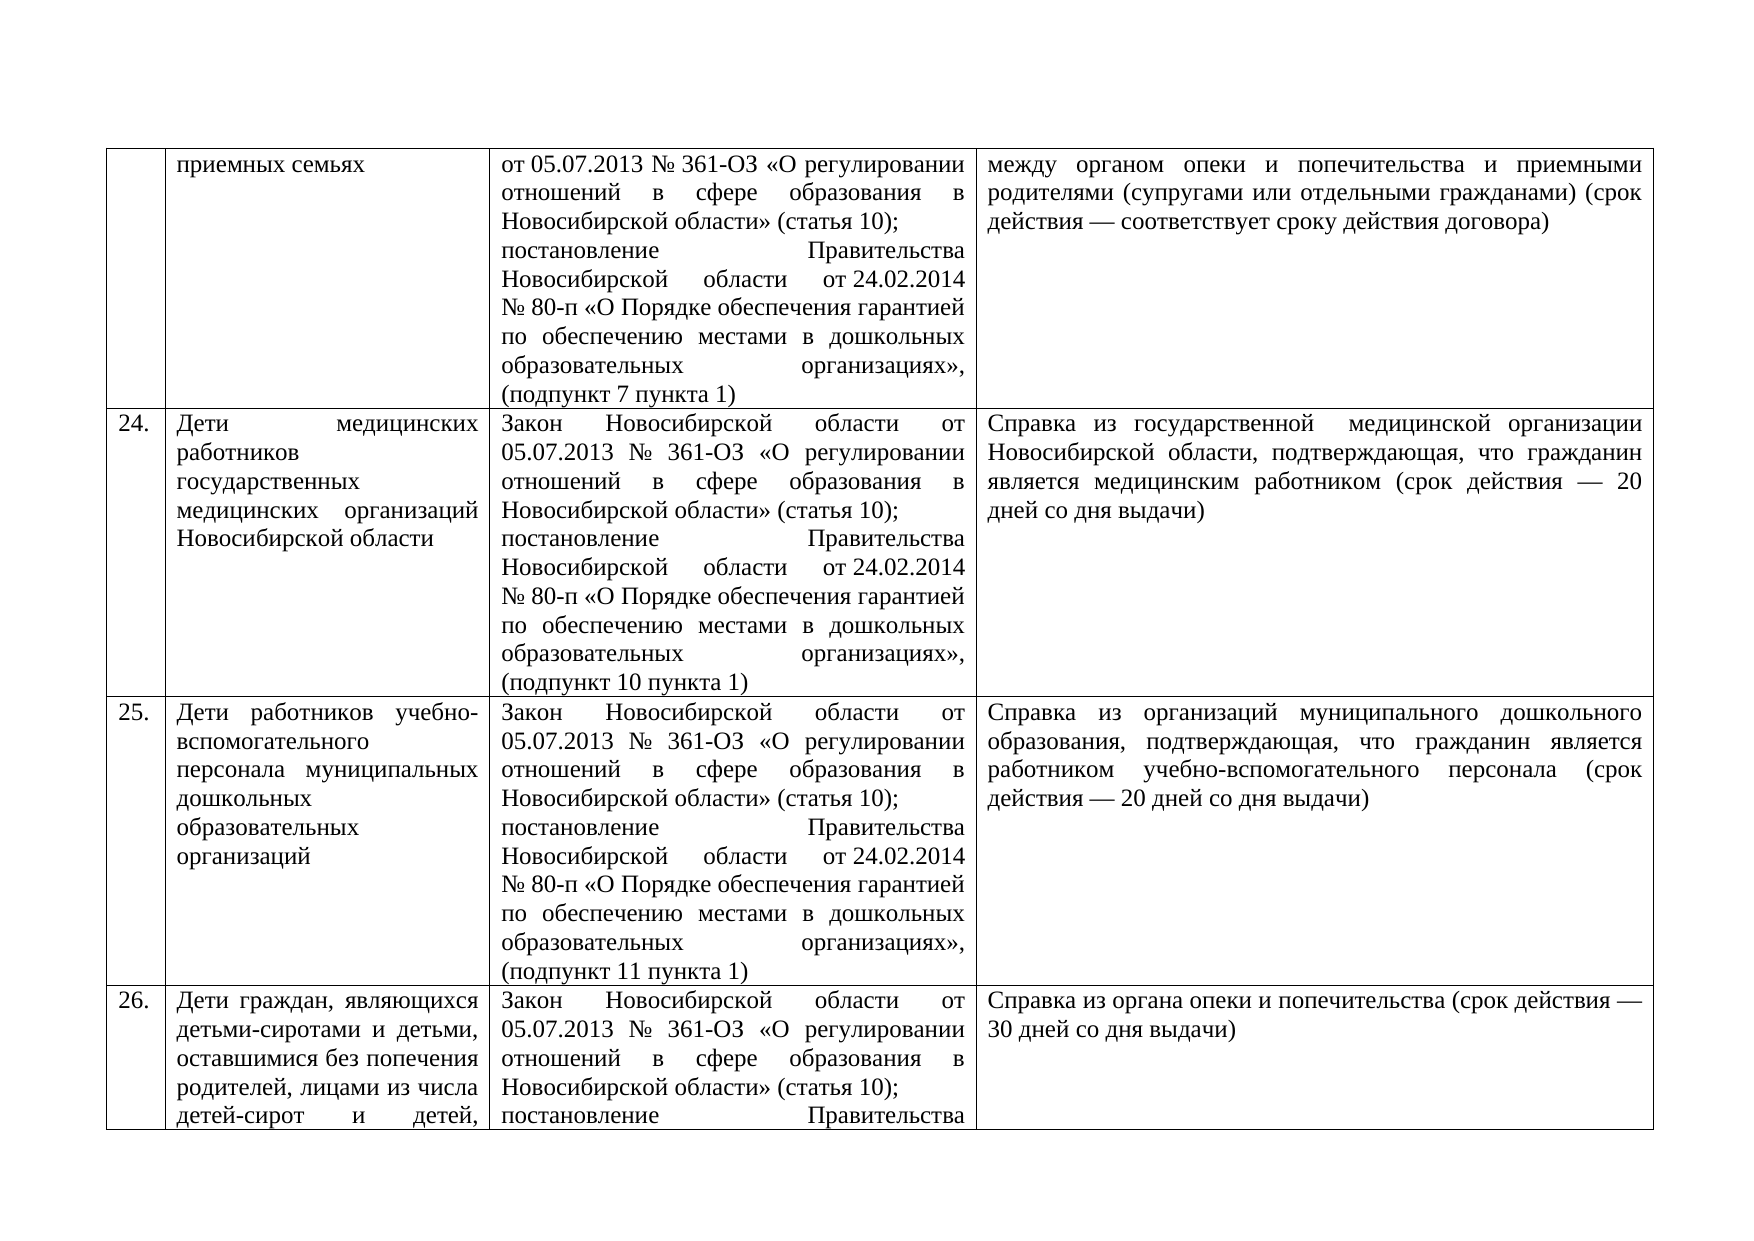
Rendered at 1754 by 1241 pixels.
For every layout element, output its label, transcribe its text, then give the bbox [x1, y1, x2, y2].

table_cell Закон Новосибирской области от 05.07.2013 № 361-ОЗ «О регулировании отношений в сфере образования в Новосибирской области» (статья 10); постановление Правительства Новосибирской области от 24.02.2014 № 80-п «О Порядке обеспечения гарантией по обеспечению местами в дошкольных образовательных организациях», (подпункт 11 пункта 1) [490, 697, 976, 984]
table_cell Справка из организаций муниципального дошкольного образования, подтверждающая, что гражданин является работником учебно-вспомогательного персонала (срок действия — 20 дней со дня выдачи) [977, 697, 1653, 984]
table_cell Дети работников учебно-вспомогательного персонала муниципальных дошкольных образовательных организаций [166, 697, 489, 984]
table_cell [107, 149, 165, 407]
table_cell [490, 149, 976, 407]
table_cell Справка из государственной медицинской организации Новосибирской области, подтверждающая, что гражданин является медицинским работником (срок действия — 20 дней со дня выдачи) [977, 409, 1653, 696]
table_cell Дети медицинских работников государственных медицинских организаций Новосибирской области [166, 409, 489, 696]
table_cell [977, 149, 1653, 407]
table_cell [107, 986, 165, 1129]
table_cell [166, 986, 489, 1129]
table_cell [490, 986, 976, 1129]
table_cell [166, 149, 489, 407]
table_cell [977, 986, 1653, 1129]
table_cell [107, 697, 165, 984]
table_cell [107, 409, 165, 696]
table_cell Закон Новосибирской области от 05.07.2013 № 361-ОЗ «О регулировании отношений в сфере образования в Новосибирской области» (статья 10); постановление Правительства Новосибирской области от 24.02.2014 № 80-п «О Порядке обеспечения гарантией по обеспечению местами в дошкольных образовательных организациях», (подпункт 10 пункта 1) [490, 409, 976, 696]
